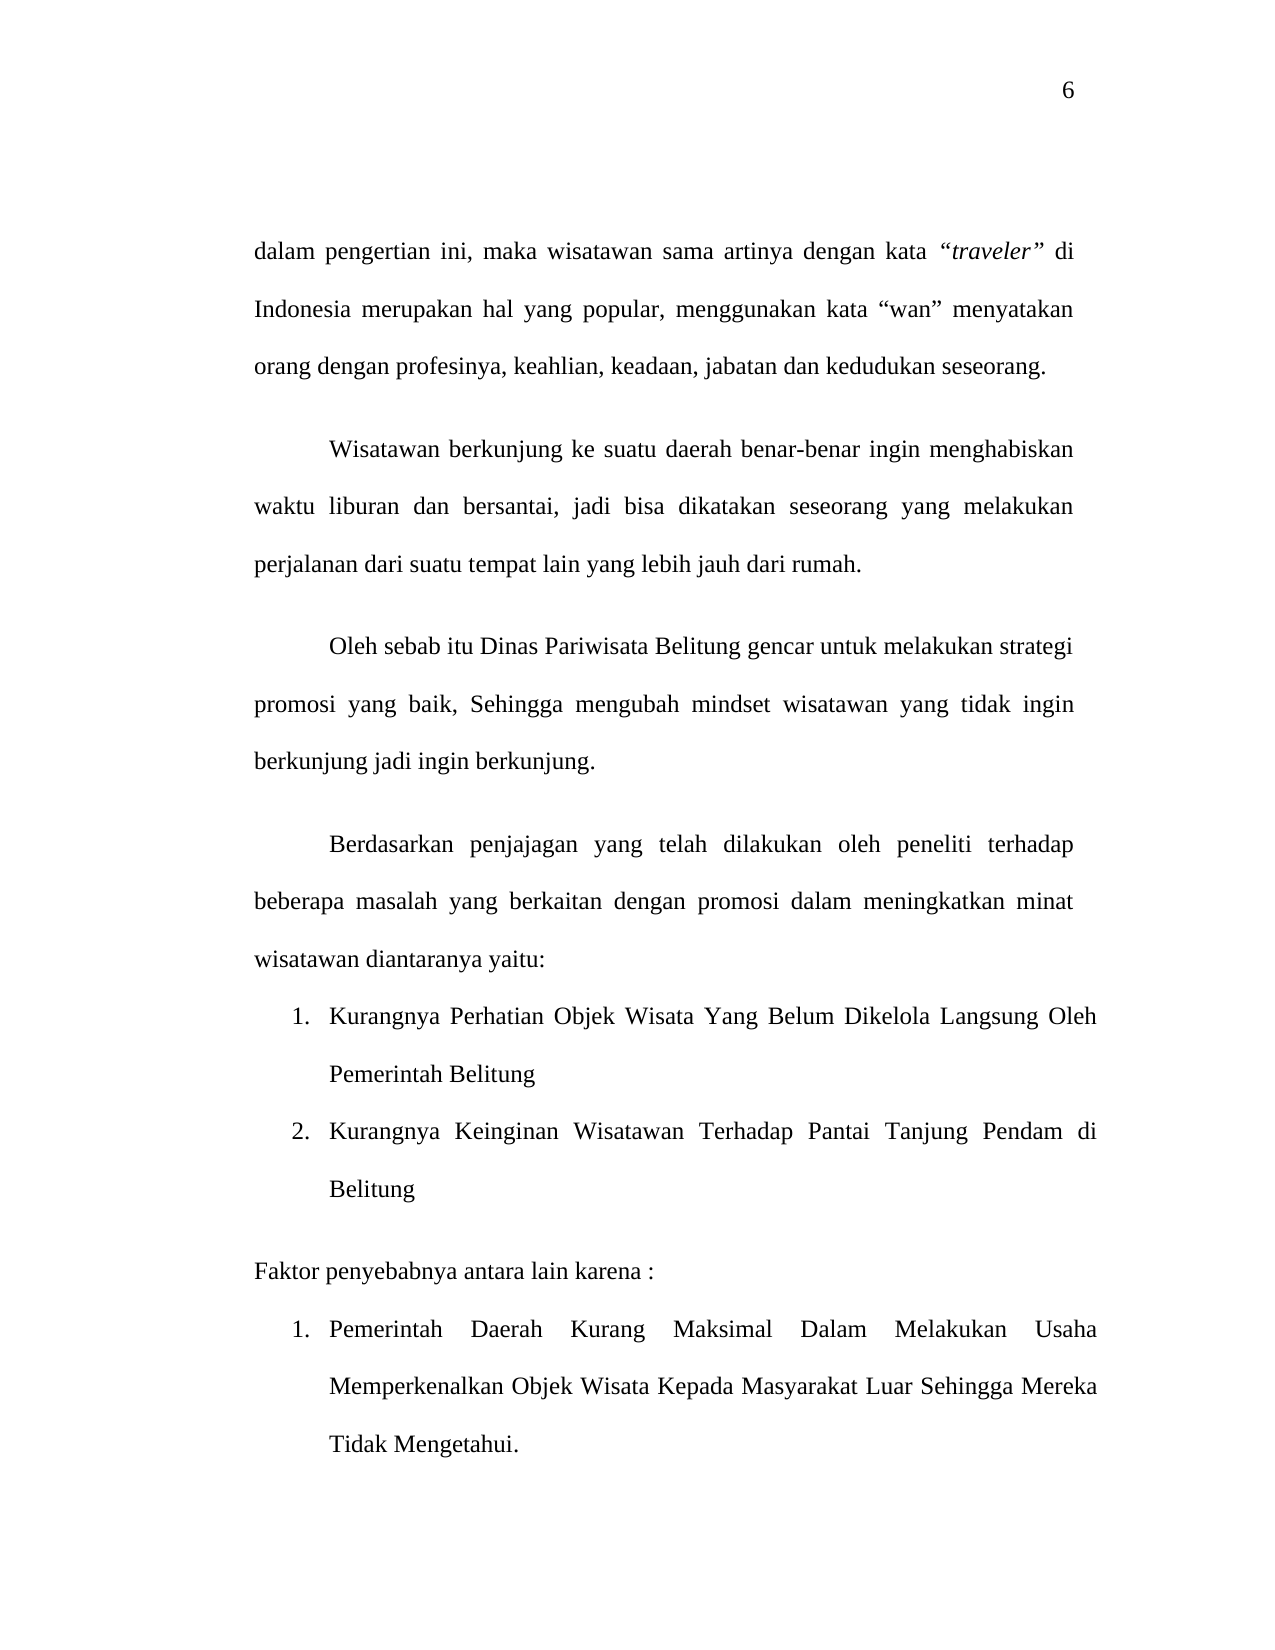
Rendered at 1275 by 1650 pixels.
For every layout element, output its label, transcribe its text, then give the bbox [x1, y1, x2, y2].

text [254, 236, 1074, 380]
list Kurangnya Perhatian Objek Wisata Yang Belum Dikelola Langsung Oleh Pemerintah Belitung [291, 1001, 1098, 1087]
text Wisatawan berkunjung ke suatu daerah benar-benar ingin menghabiskan waktu liburan dan bersantai, jadi bisa dikatakan seseorang yang melakukan perjalanan dari suatu tempat lain yang lebih jauh dari rumah. [254, 434, 1074, 577]
text Berdasarkan penjajagan yang telah dilakukan oleh peneliti terhadap beberapa masalah yang berkaitan dengan promosi dalam meningkatkan minat wisatawan diantaranya yaitu: [254, 829, 1074, 972]
list Kurangnya Keinginan Wisatawan Terhadap Pantai Tanjung Pendam di Belitung [291, 1116, 1098, 1202]
text Oleh sebab itu Dinas Pariwisata Belitung gencar untuk melakukan strategi promosi yang baik, Sehingga mengubah mindset wisatawan yang tidak ingin berkunjung jadi ingin berkunjung. [254, 631, 1074, 775]
list Pemerintah Daerah Kurang Maksimal Dalam Melakukan Usaha Memperkenalkan Objek Wisata Kepada Masyarakat Luar Sehingga Mereka Tidak Mengetahui. [291, 1314, 1098, 1457]
text Faktor penyebabnya antara lain karena : [254, 1256, 1074, 1285]
